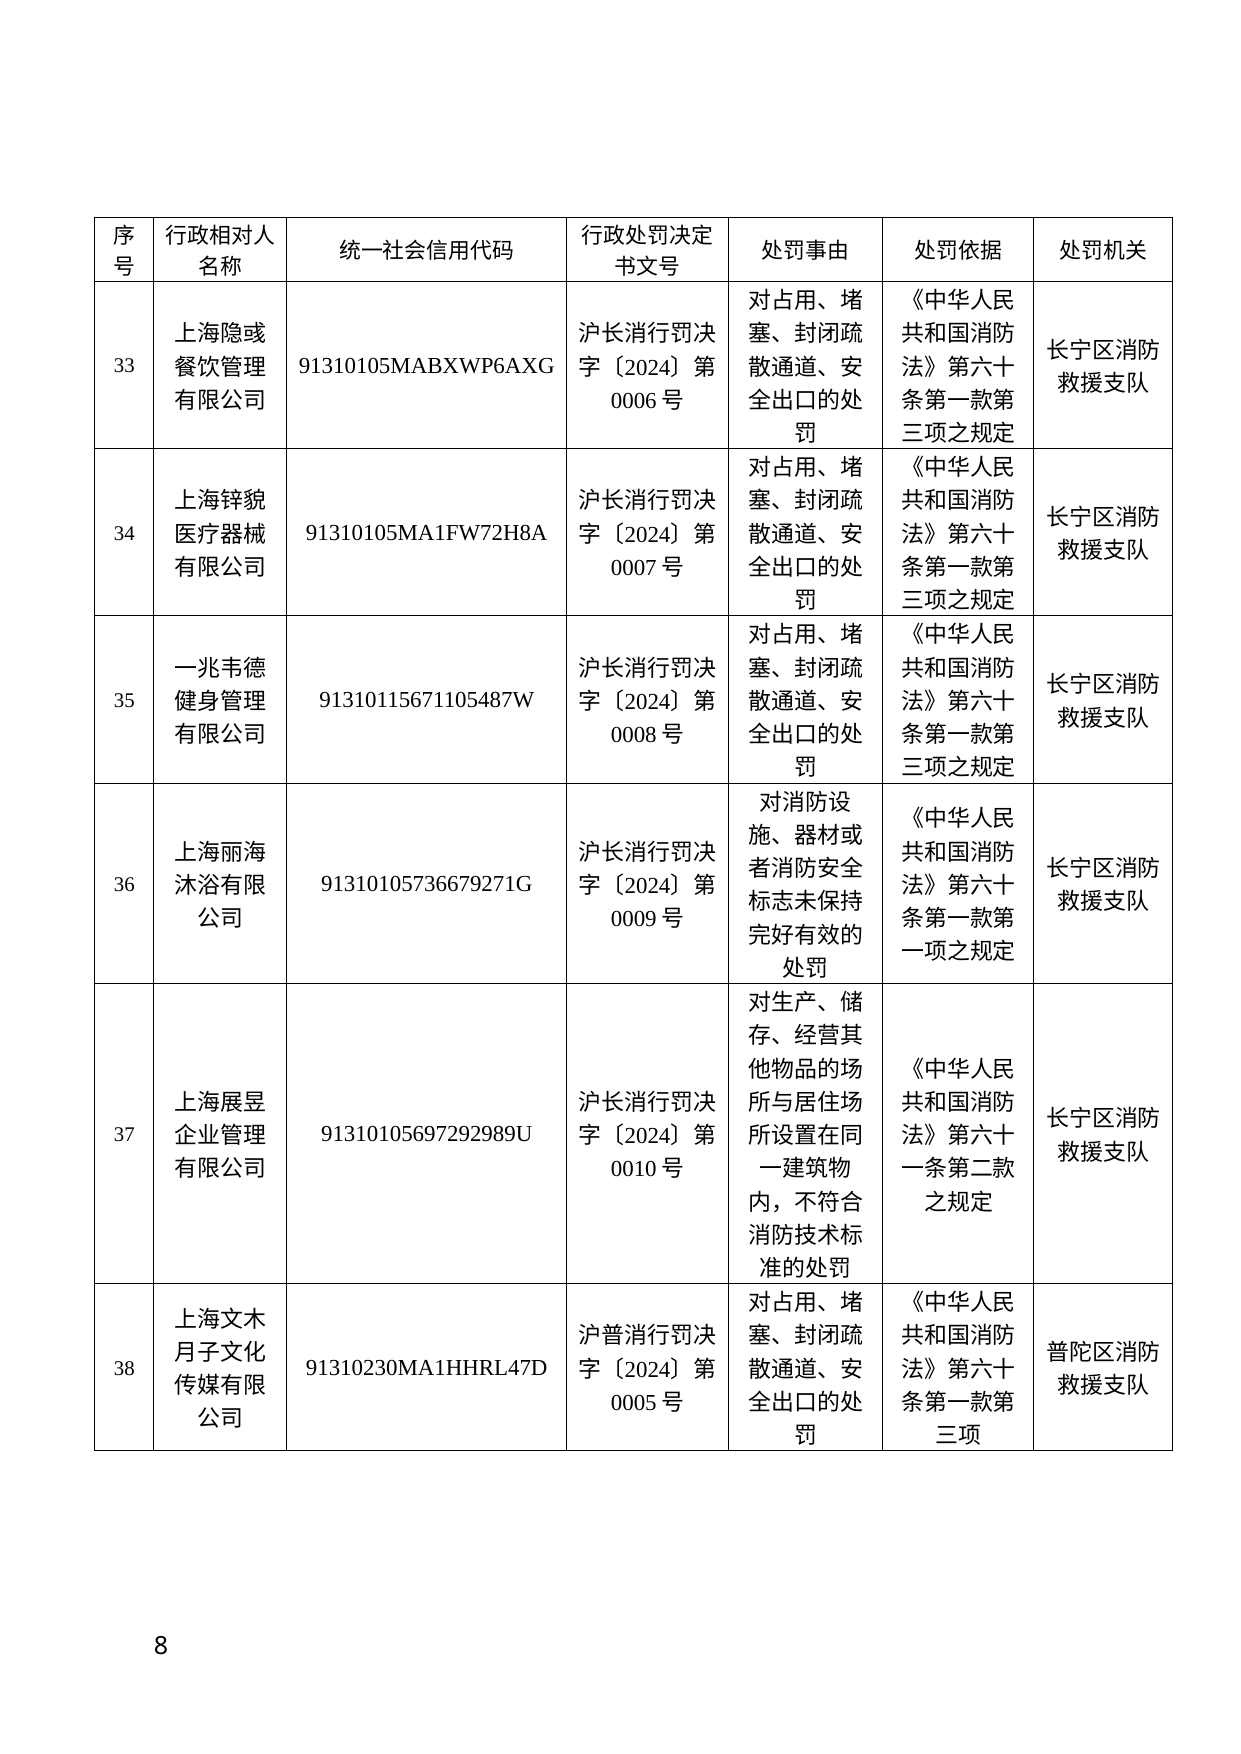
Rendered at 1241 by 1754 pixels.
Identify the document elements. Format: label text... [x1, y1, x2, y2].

table_cell 普陀区消防救援支队 [1034, 1284, 1172, 1450]
table_header 处罚事由 [729, 218, 882, 281]
table_cell 38 [95, 1284, 153, 1450]
table_cell 91310105697292989U [287, 984, 566, 1283]
table_cell 上海隐彧餐饮管理有限公司 [154, 282, 286, 448]
table_cell 35 [95, 616, 153, 782]
table_cell 一兆韦德健身管理有限公司 [154, 616, 286, 782]
table_cell 长宁区消防救援支队 [1034, 784, 1172, 983]
table_cell 36 [95, 784, 153, 983]
table_cell 《中华人民共和国消防法》第六十一条第二款之规定 [883, 984, 1033, 1283]
table_cell 沪普消行罚决字〔2024〕第0005号 [567, 1284, 728, 1450]
table_cell 上海展昱企业管理有限公司 [154, 984, 286, 1283]
table_header 处罚机关 [1034, 218, 1172, 281]
table_cell 91310105MA1FW72H8A [287, 449, 566, 615]
table_cell 91310105736679271G [287, 784, 566, 983]
table_cell 91310115671105487W [287, 616, 566, 782]
table_cell 对消防设施、器材或者消防安全标志未保持完好有效的处罚 [729, 784, 882, 983]
table_cell 沪长消行罚决字〔2024〕第0010号 [567, 984, 728, 1283]
table_header 行政相对人名称 [154, 218, 286, 281]
table_cell 33 [95, 282, 153, 448]
table_cell 34 [95, 449, 153, 615]
table_cell 长宁区消防救援支队 [1034, 282, 1172, 448]
table_cell 沪长消行罚决字〔2024〕第0009号 [567, 784, 728, 983]
table_cell 《中华人民共和国消防法》第六十条第一款第三项之规定 [883, 616, 1033, 782]
table_cell 沪长消行罚决字〔2024〕第0006号 [567, 282, 728, 448]
table_cell 《中华人民共和国消防法》第六十条第一款第三项之规定 [883, 449, 1033, 615]
table_cell 长宁区消防救援支队 [1034, 984, 1172, 1283]
table_header 序号 [95, 218, 153, 281]
table_cell 对占用、堵塞、封闭疏散通道、安全出口的处罚 [729, 1284, 882, 1450]
table_header 统一社会信用代码 [287, 218, 566, 281]
table_cell 《中华人民共和国消防法》第六十条第一款第一项之规定 [883, 784, 1033, 983]
table_cell 对占用、堵塞、封闭疏散通道、安全出口的处罚 [729, 282, 882, 448]
table_cell 沪长消行罚决字〔2024〕第0008号 [567, 616, 728, 782]
table_cell 37 [95, 984, 153, 1283]
table_cell 上海丽海沐浴有限公司 [154, 784, 286, 983]
table_cell 上海锌貌医疗器械有限公司 [154, 449, 286, 615]
table_cell 长宁区消防救援支队 [1034, 449, 1172, 615]
table_cell 《中华人民共和国消防法》第六十条第一款第三项 [883, 1284, 1033, 1450]
table_cell 沪长消行罚决字〔2024〕第0007号 [567, 449, 728, 615]
table_header 行政处罚决定书文号 [567, 218, 728, 281]
table_cell 长宁区消防救援支队 [1034, 616, 1172, 782]
table_cell 《中华人民共和国消防法》第六十条第一款第三项之规定 [883, 282, 1033, 448]
table_cell 对生产、储存、经营其他物品的场所与居住场所设置在同一建筑物内，不符合消防技术标准的处罚 [729, 984, 882, 1283]
table_cell 对占用、堵塞、封闭疏散通道、安全出口的处罚 [729, 616, 882, 782]
table_cell 91310230MA1HHRL47D [287, 1284, 566, 1450]
table_cell 上海文木月子文化传媒有限公司 [154, 1284, 286, 1450]
table_cell 91310105MABXWP6AXG [287, 282, 566, 448]
table_header 处罚依据 [883, 218, 1033, 281]
table_cell 对占用、堵塞、封闭疏散通道、安全出口的处罚 [729, 449, 882, 615]
